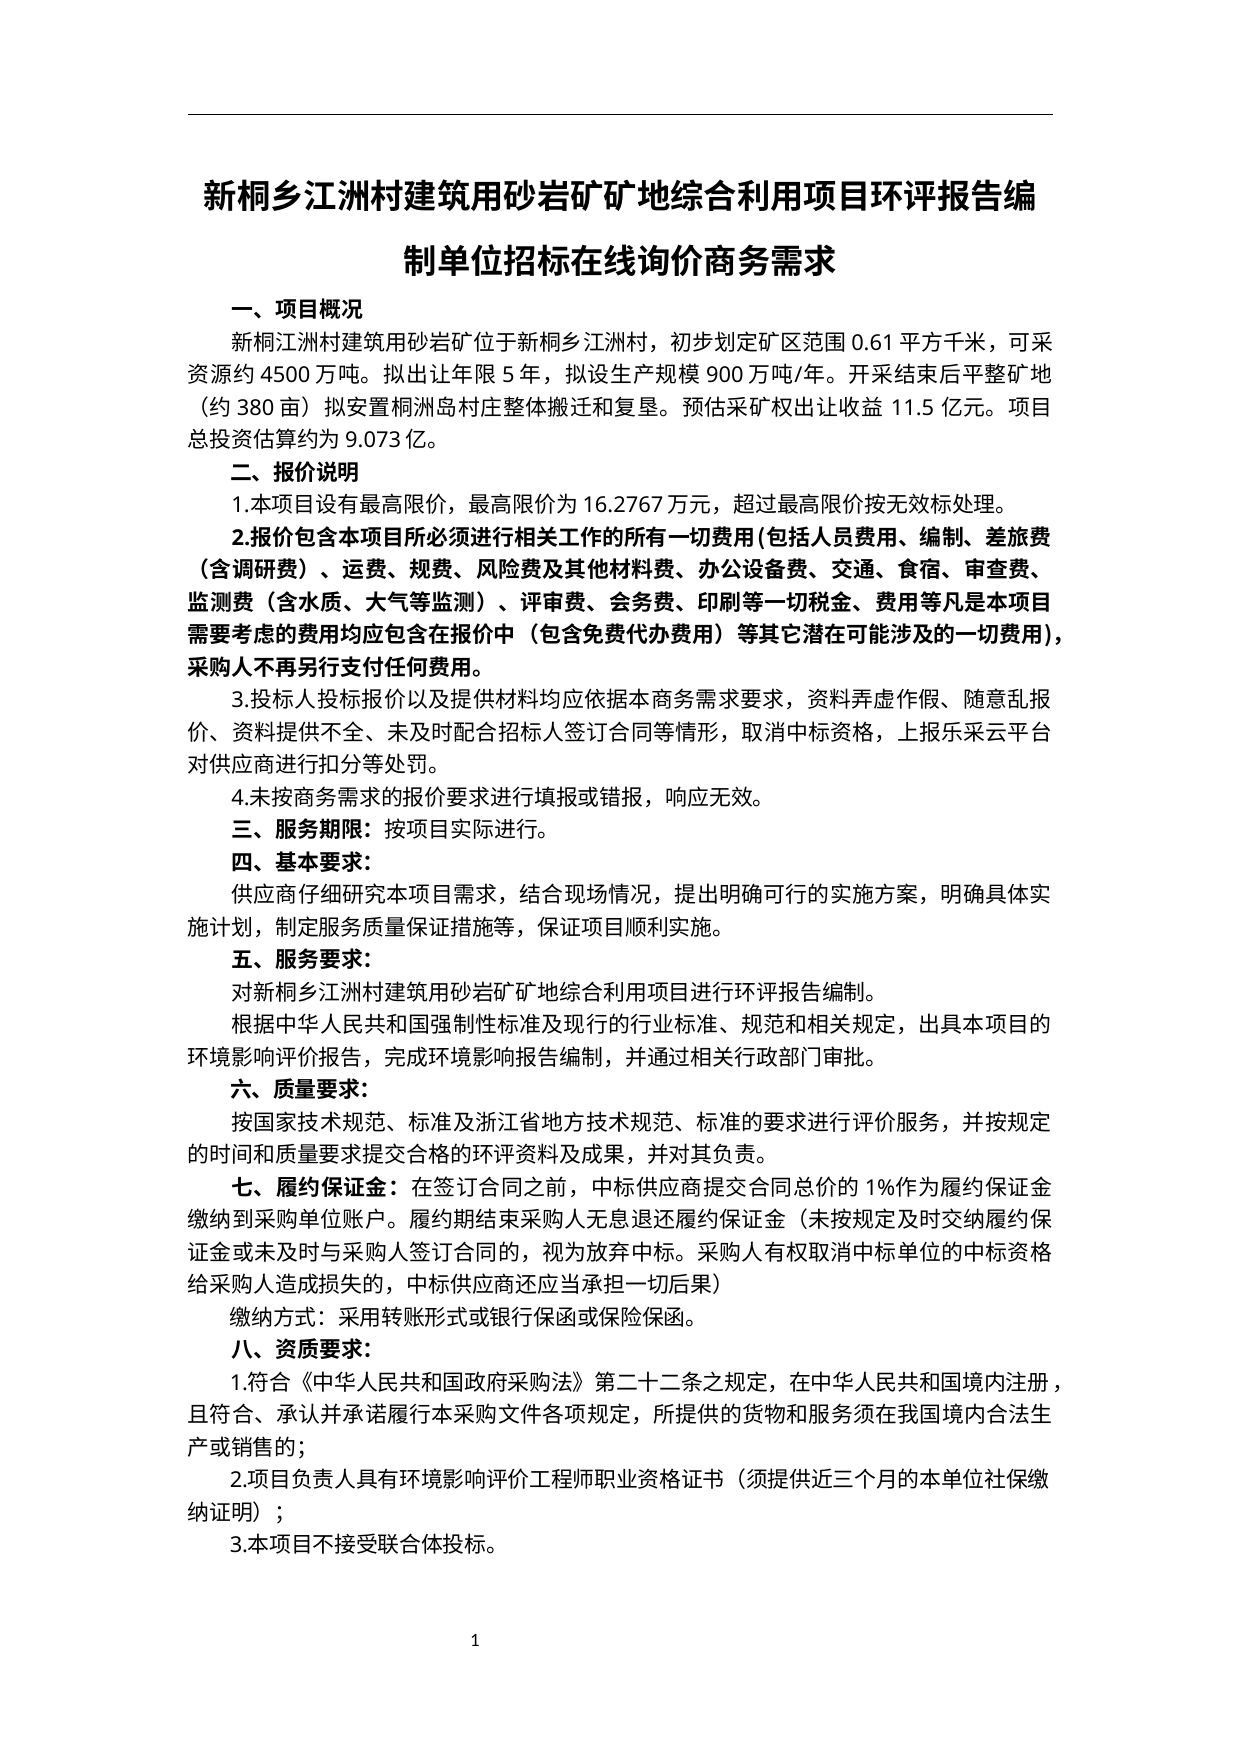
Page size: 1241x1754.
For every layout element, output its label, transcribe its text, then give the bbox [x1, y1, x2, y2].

text 3.本项目不接受联合体投标。 [187, 1527, 1053, 1559]
text 1.符合《中华人民共和国政府采购法》第二十二条之规定，在中华人民共和国境内注册，且符合、承认并承诺履行本采购文件各项规定，所提供的货物和服务须在我国境内合法生产或销售的； [187, 1364, 1053, 1462]
list 项目概况 [187, 292, 1053, 324]
text 七、履约保证金：在签订合同之前，中标供应商提交合同总价的1%作为履约保证金缴纳到采购单位账户。履约期结束采购人无息退还履约保证金（未按规定及时交纳履约保证金或未及时与采购人签订合同的，视为放弃中标。采购人有权取消中标单位的中标资格，给采购人造成损失的，中标供应商还应当承担一切后果） [187, 1169, 1053, 1299]
text 根据中华人民共和国强制性标准及现行的行业标准、规范和相关规定，出具本项目的环境影响评价报告，完成环境影响报告编制，并通过相关行政部门审批。 [187, 1007, 1053, 1072]
text 四、基本要求： [187, 844, 1053, 877]
text 按国家技术规范、标准及浙江省地方技术规范、标准的要求进行评价服务，并按规定的时间和质量要求提交合格的环评资料及成果，并对其负责。 [187, 1104, 1053, 1169]
list 新桐江洲村建筑用砂岩矿位于新桐乡江洲村，初步划定矿区范围0.61平方千米，可采资源约4500万吨。拟出让年限5年，拟设生产规模900万吨/年。开采结束后平整矿地（约380亩）拟安置桐洲岛村庄整体搬迁和复垦。预估采矿权出让收益 11.5 亿元。项目总投资估算约为9.073亿。 [187, 324, 1053, 454]
text 三、服务期限：按项目实际进行。 [187, 812, 1053, 844]
list 1.本项目设有最高限价，最高限价为16.2767万元，超过最高限价按无效标处理。 [187, 487, 1053, 519]
text 4.未按商务需求的报价要求进行填报或错报，响应无效。 [187, 779, 1053, 812]
text 对新桐乡江洲村建筑用砂岩矿矿地综合利用项目进行环评报告编制。 [187, 974, 1053, 1007]
list 六、质量要求： [187, 1072, 1053, 1104]
text 缴纳方式：采用转账形式或银行保函或保险保函。 [187, 1299, 1053, 1332]
text 五、服务要求： [187, 942, 1053, 974]
text 供应商仔细研究本项目需求，结合现场情况，提出明确可行的实施方案，明确具体实施计划，制定服务质量保证措施等，保证项目顺利实施。 [187, 877, 1053, 942]
text 2.报价包含本项目所必须进行相关工作的所有一切费用(包括人员费用、编制、差旅费（含调研费）、运费、规费、风险费及其他材料费、办公设备费、交通、食宿、审查费、监测费（含水质、大气等监测）、评审费、会务费、印刷等一切税金、费用等凡是本项目需要考虑的费用均应包含在报价中（包含免费代办费用）等其它潜在可能涉及的一切费用)，采购人不再另行支付任何费用。 [187, 519, 1053, 682]
text 3.投标人投标报价以及提供材料均应依据本商务需求要求，资料弄虚作假、随意乱报价、资料提供不全、未及时配合招标人签订合同等情形，取消中标资格，上报乐采云平台，对供应商进行扣分等处罚。 [187, 682, 1053, 779]
text 八、资质要求： [187, 1332, 1053, 1364]
list 报价说明 [187, 454, 1053, 487]
text 新桐乡江洲村建筑用砂岩矿矿地综合利用项目环评报告编制单位招标在线询价商务需求 [187, 162, 1053, 292]
text 2.项目负责人具有环境影响评价工程师职业资格证书（须提供近三个月的本单位社保缴纳证明）； [187, 1462, 1053, 1527]
